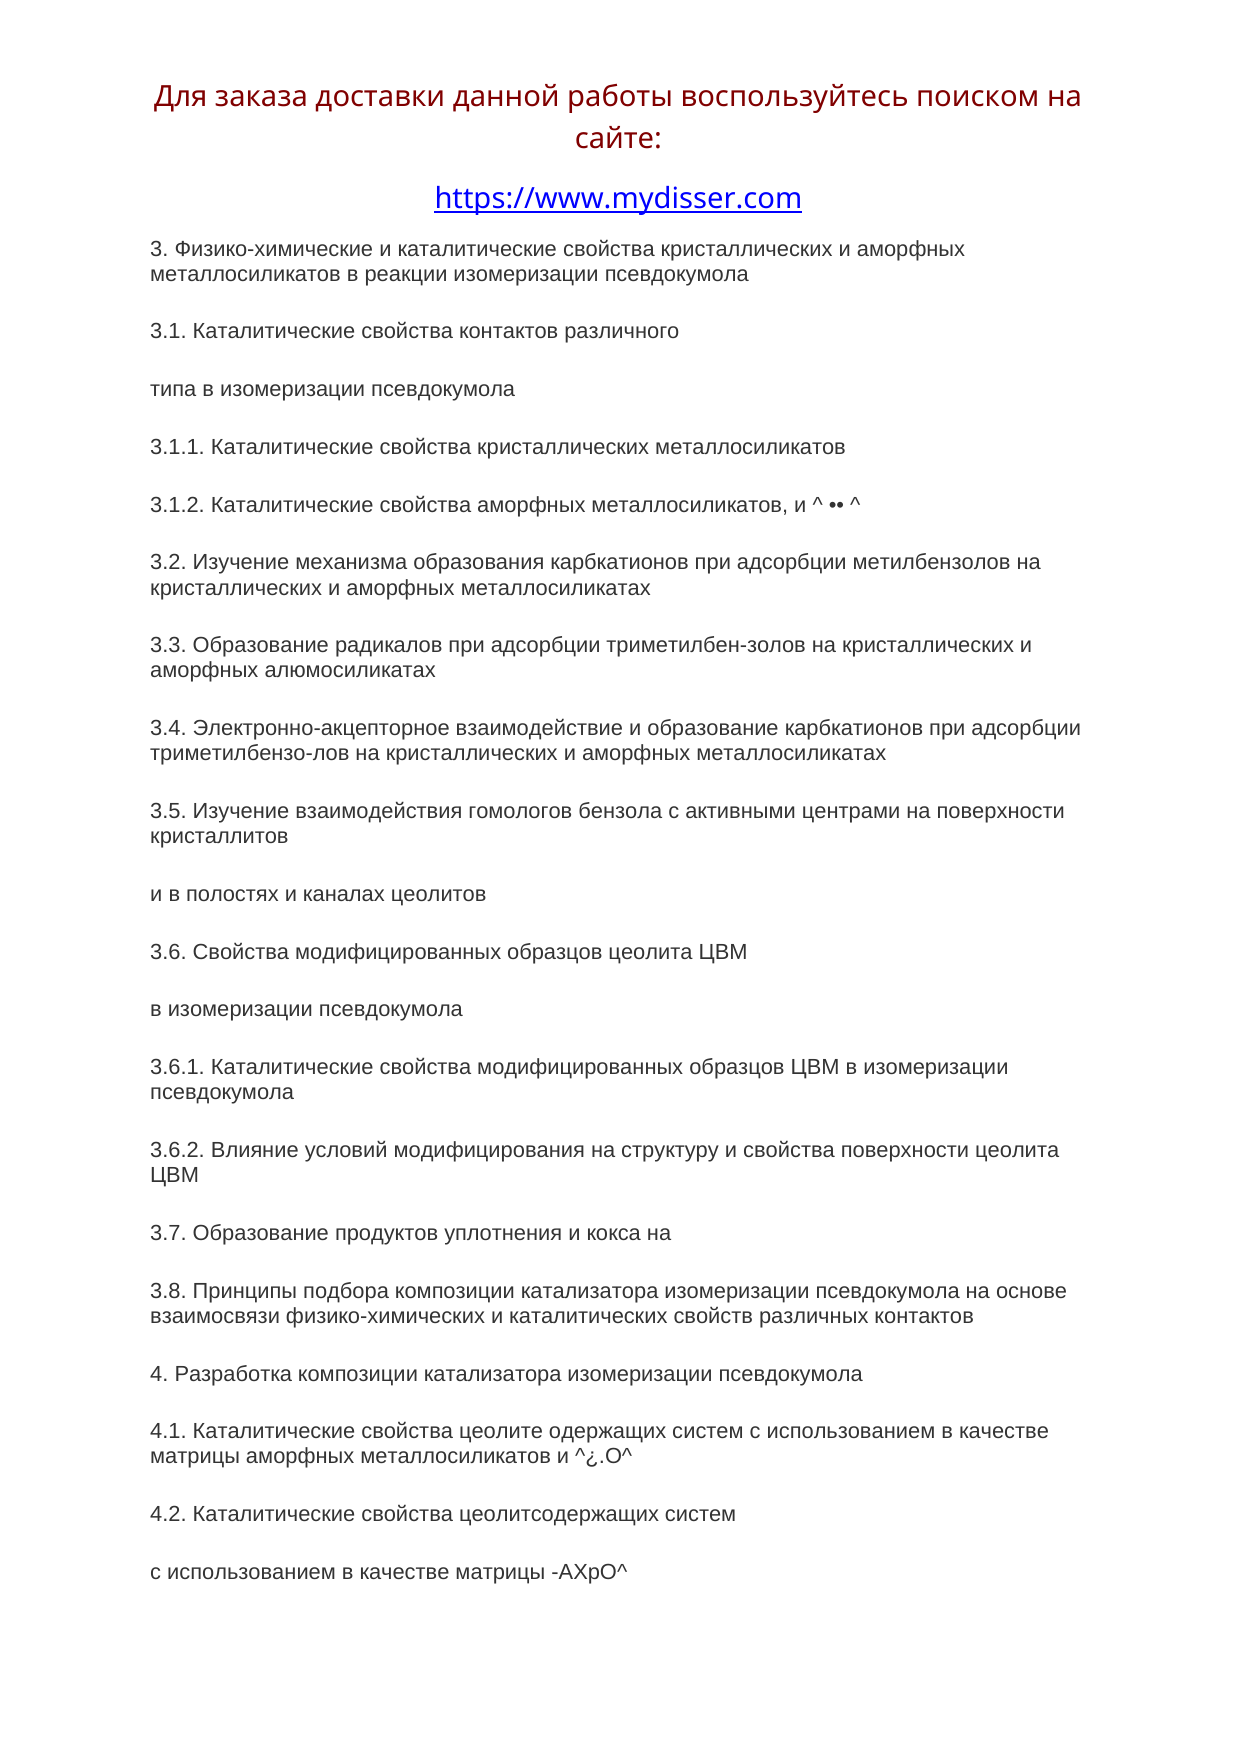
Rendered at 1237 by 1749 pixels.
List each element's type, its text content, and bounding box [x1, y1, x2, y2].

text в изомеризации псевдокумола [150, 996, 1086, 1022]
text с использованием в качестве матрицы -АХрО^ [150, 1559, 1086, 1584]
text 3.3. Образование радикалов при адсорбции триметилбен-золов на кристаллических и аморфных алюмосиликатах [150, 632, 1086, 683]
text 3.6.1. Каталитические свойства модифицированных образцов ЦВМ в изомеризации псевдокумола [150, 1054, 1086, 1104]
text 3.7. Образование продуктов уплотнения и кокса на [150, 1220, 1086, 1245]
text 3.2. Изучение механизма образования карбкатионов при адсорбции метилбензолов на кристаллических и аморфных металлосиликатах [150, 549, 1086, 600]
text 3.1.1. Каталитические свойства кристаллических металлосиликатов [150, 434, 1086, 459]
text 3.5. Изучение взаимодействия гомологов бензола с активными центрами на поверхности кристаллитов [150, 798, 1086, 848]
text типа в изомеризации псевдокумола [150, 376, 1086, 401]
text 3.1.2. Каталитические свойства аморфных металлосиликатов, и ^ •• ^ [150, 492, 1086, 517]
text 4. Разработка композиции катализатора изомеризации псевдокумола [150, 1361, 1086, 1386]
text 3.8. Принципы подбора композиции катализатора изомеризации псевдокумола на основе взаимосвязи физико-химических и каталитических свойств различных контактов [150, 1278, 1086, 1328]
text 4.1. Каталитические свойства цеолите одержащих систем с использованием в качестве матрицы аморфных металлосиликатов и ^¿.О^ [150, 1418, 1086, 1469]
text 3. Физико-химические и каталитические свойства кристаллических и аморфных металлосиликатов в реакции изомеризации псевдокумола [150, 236, 1086, 286]
text 3.1. Каталитические свойства контактов различного [150, 318, 1086, 344]
text 3.6.2. Влияние условий модифицирования на структуру и свойства поверхности цеолита ЦВМ [150, 1137, 1086, 1187]
text и в полостях и каналах цеолитов [150, 881, 1086, 906]
text 3.6. Свойства модифицированных образцов цеолита ЦВМ [150, 939, 1086, 964]
text 3.4. Электронно-акцепторное взаимодействие и образование карбкатионов при адсорбции триметилбензо-лов на кристаллических и аморфных металлосиликатах [150, 715, 1086, 766]
text 4.2. Каталитические свойства цеолитсодержащих систем [150, 1501, 1086, 1526]
